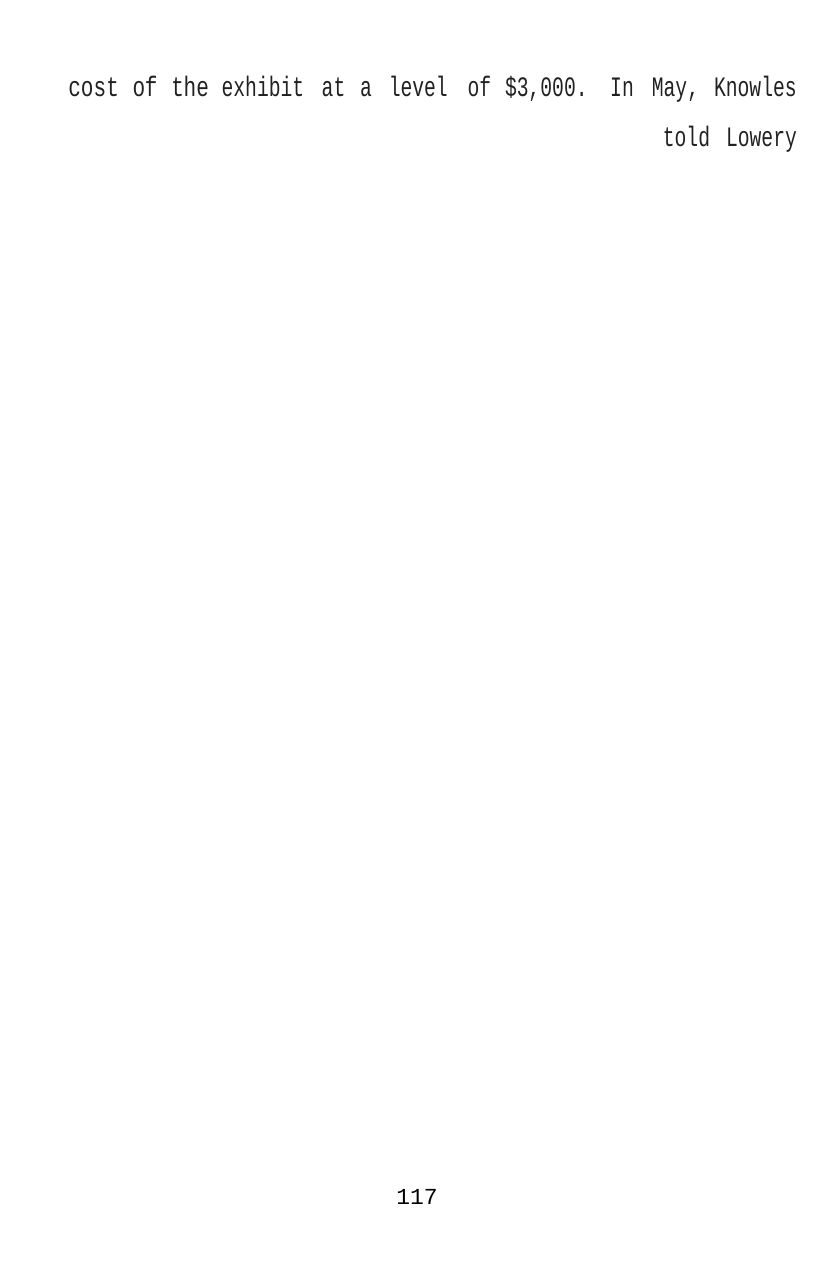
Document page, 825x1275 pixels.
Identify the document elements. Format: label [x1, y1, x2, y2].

text [49, 73, 797, 154]
